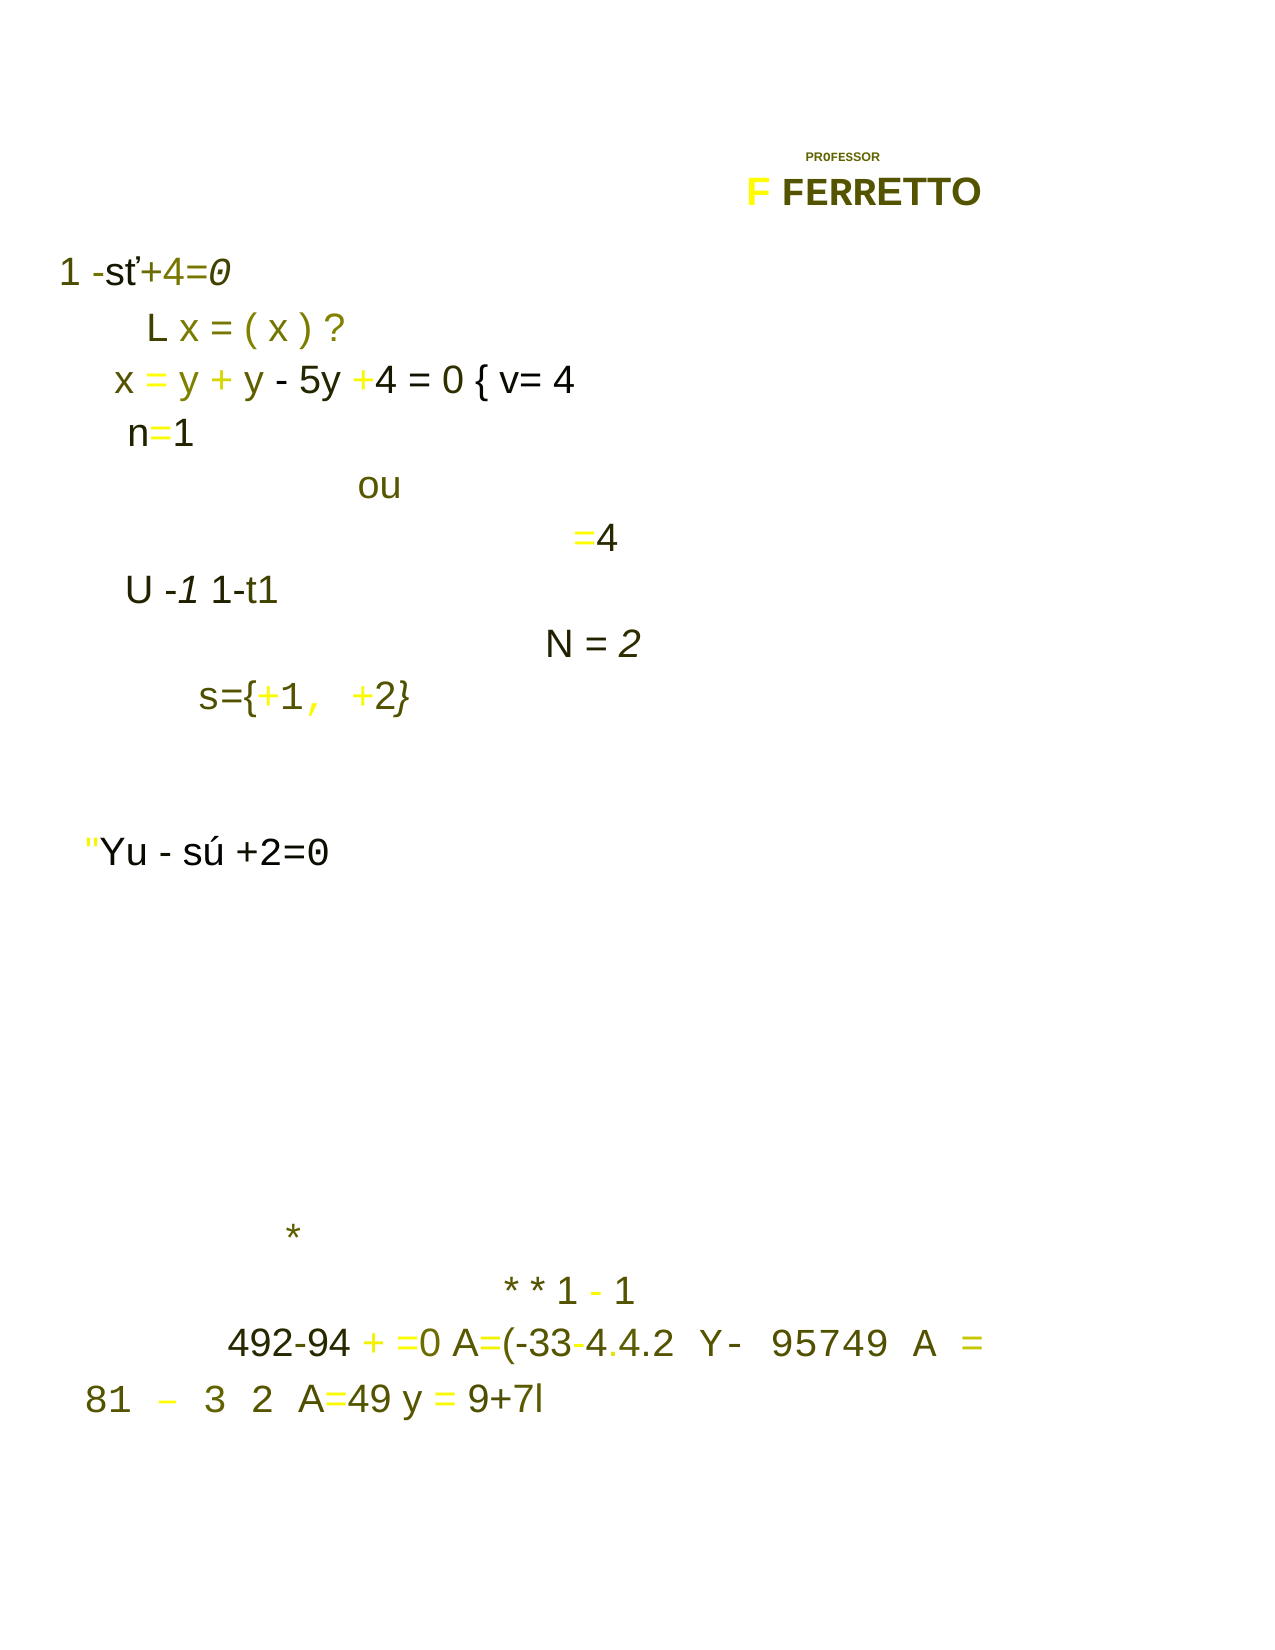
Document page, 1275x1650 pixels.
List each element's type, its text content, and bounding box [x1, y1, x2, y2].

text * * 1 - 1 [503, 1267, 1171, 1313]
text U -1 1-t1 [124, 566, 502, 612]
text PROFESSOR [805, 150, 1154, 166]
text 492-94 + =0 A=(-33-4.4.2 Y- 95749 A = 81 – 3 2 A=49 y = 9+7l [84, 1319, 1038, 1424]
text s={+1, +2} [196, 672, 762, 722]
text n=1 [127, 409, 506, 454]
text =4 [573, 514, 906, 559]
text "Yu - sú +2=0 [85, 828, 797, 877]
text F FERRETTO [746, 168, 1232, 217]
text ou [357, 461, 694, 507]
text N = 2 [545, 620, 936, 666]
text L x = ( x ) ? [146, 304, 688, 350]
text 1 -sť+4=0 [58, 248, 704, 297]
text x = y + y - 5y +4 = 0 { v= 4 [114, 357, 1065, 402]
text * [285, 1215, 596, 1260]
